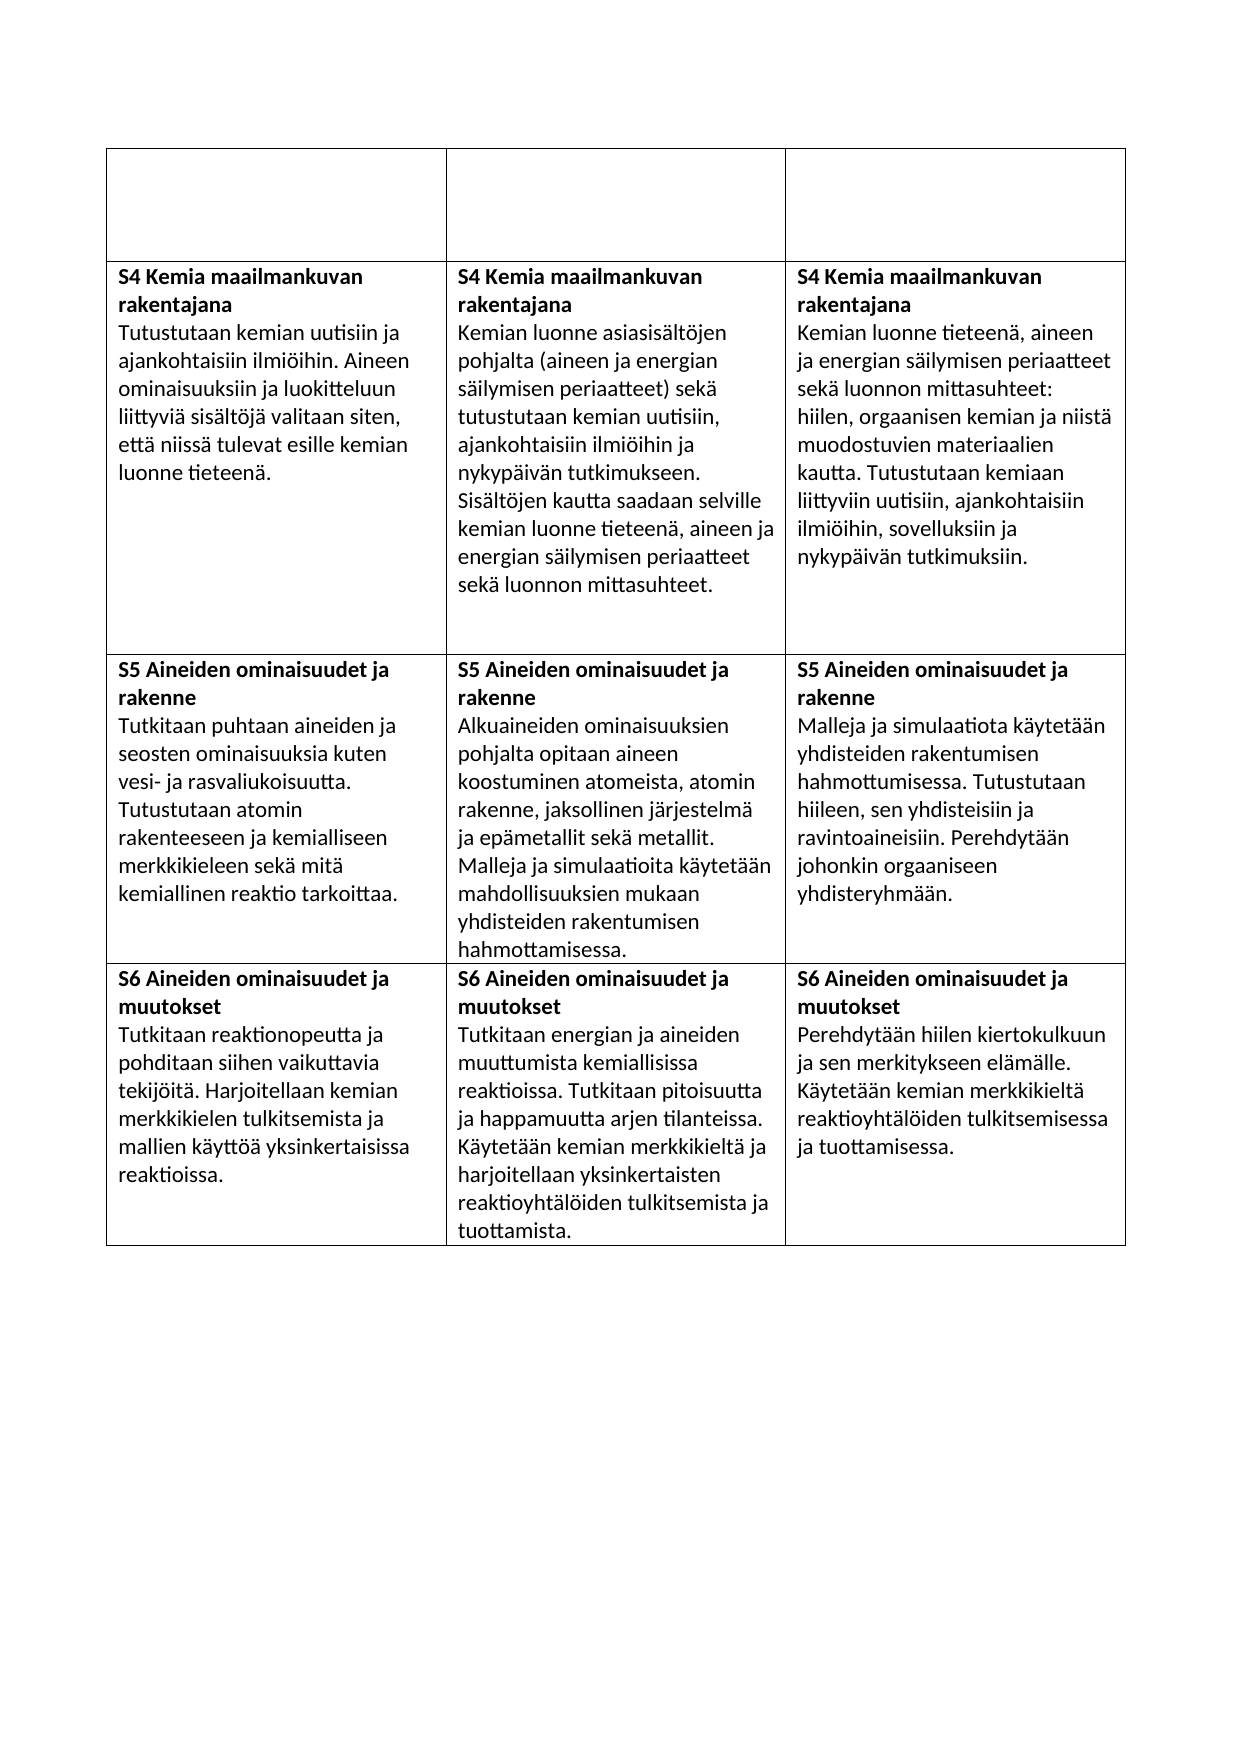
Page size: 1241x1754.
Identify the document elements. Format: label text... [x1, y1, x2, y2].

table_cell S5 Aineiden ominaisuudet ja rakenne Malleja ja simulaatiota käytetään yhdisteiden rakentumisen hahmottumisessa. Tutustutaan hiileen, sen yhdisteisiin ja ravintoaineisiin. Perehdytään johonkin orgaaniseen yhdisteryhmään. [786, 655, 1125, 963]
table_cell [447, 149, 785, 261]
table_cell S6 Aineiden ominaisuudet ja muutokset Perehdytään hiilen kiertokulkuun ja sen merkitykseen elämälle. Käytetään kemian merkkikieltä reaktioyhtälöiden tulkitsemisessa ja tuottamisessa. [786, 964, 1125, 1244]
table_cell S5 Aineiden ominaisuudet ja rakenne Alkuaineiden ominaisuuksien pohjalta opitaan aineen koostuminen atomeista, atomin rakenne, jaksollinen järjestelmä ja epämetallit sekä metallit. Malleja ja simulaatioita käytetään mahdollisuuksien mukaan yhdisteiden rakentumisen hahmottamisessa. [447, 655, 785, 963]
table_cell S4 Kemia maailmankuvan rakentajana Kemian luonne asiasisältöjen pohjalta (aineen ja energian säilymisen periaatteet) sekä tutustutaan kemian uutisiin, ajankohtaisiin ilmiöihin ja nykypäivän tutkimukseen. Sisältöjen kautta saadaan selville kemian luonne tieteenä, aineen ja energian säilymisen periaatteet sekä luonnon mittasuhteet. [447, 262, 785, 654]
table_cell S4 Kemia maailmankuvan rakentajana Kemian luonne tieteenä, aineen ja energian säilymisen periaatteet sekä luonnon mittasuhteet: hiilen, orgaanisen kemian ja niistä muodostuvien materiaalien kautta. Tutustutaan kemiaan liittyviin uutisiin, ajankohtaisiin ilmiöihin, sovelluksiin ja nykypäivän tutkimuksiin. [786, 262, 1125, 654]
table_cell S6 Aineiden ominaisuudet ja muutokset Tutkitaan energian ja aineiden muuttumista kemiallisissa reaktioissa. Tutkitaan pitoisuutta ja happamuutta arjen tilanteissa. Käytetään kemian merkkikieltä ja harjoitellaan yksinkertaisten reaktioyhtälöiden tulkitsemista ja tuottamista. [447, 964, 785, 1244]
table_cell S5 Aineiden ominaisuudet ja rakenne Tutkitaan puhtaan aineiden ja seosten ominaisuuksia kuten vesi- ja rasvaliukoisuutta. Tutustutaan atomin rakenteeseen ja kemialliseen merkkikieleen sekä mitä kemiallinen reaktio tarkoittaa. [107, 655, 446, 963]
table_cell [786, 149, 1125, 261]
table_cell S4 Kemia maailmankuvan rakentajana Tutustutaan kemian uutisiin ja ajankohtaisiin ilmiöihin. Aineen ominaisuuksiin ja luokitteluun liittyviä sisältöjä valitaan siten, että niissä tulevat esille kemian luonne tieteenä. [107, 262, 446, 654]
table_cell S6 Aineiden ominaisuudet ja muutokset Tutkitaan reaktionopeutta ja pohditaan siihen vaikuttavia tekijöitä. Harjoitellaan kemian merkkikielen tulkitsemista ja mallien käyttöä yksinkertaisissa reaktioissa. [107, 964, 446, 1244]
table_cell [107, 149, 446, 261]
